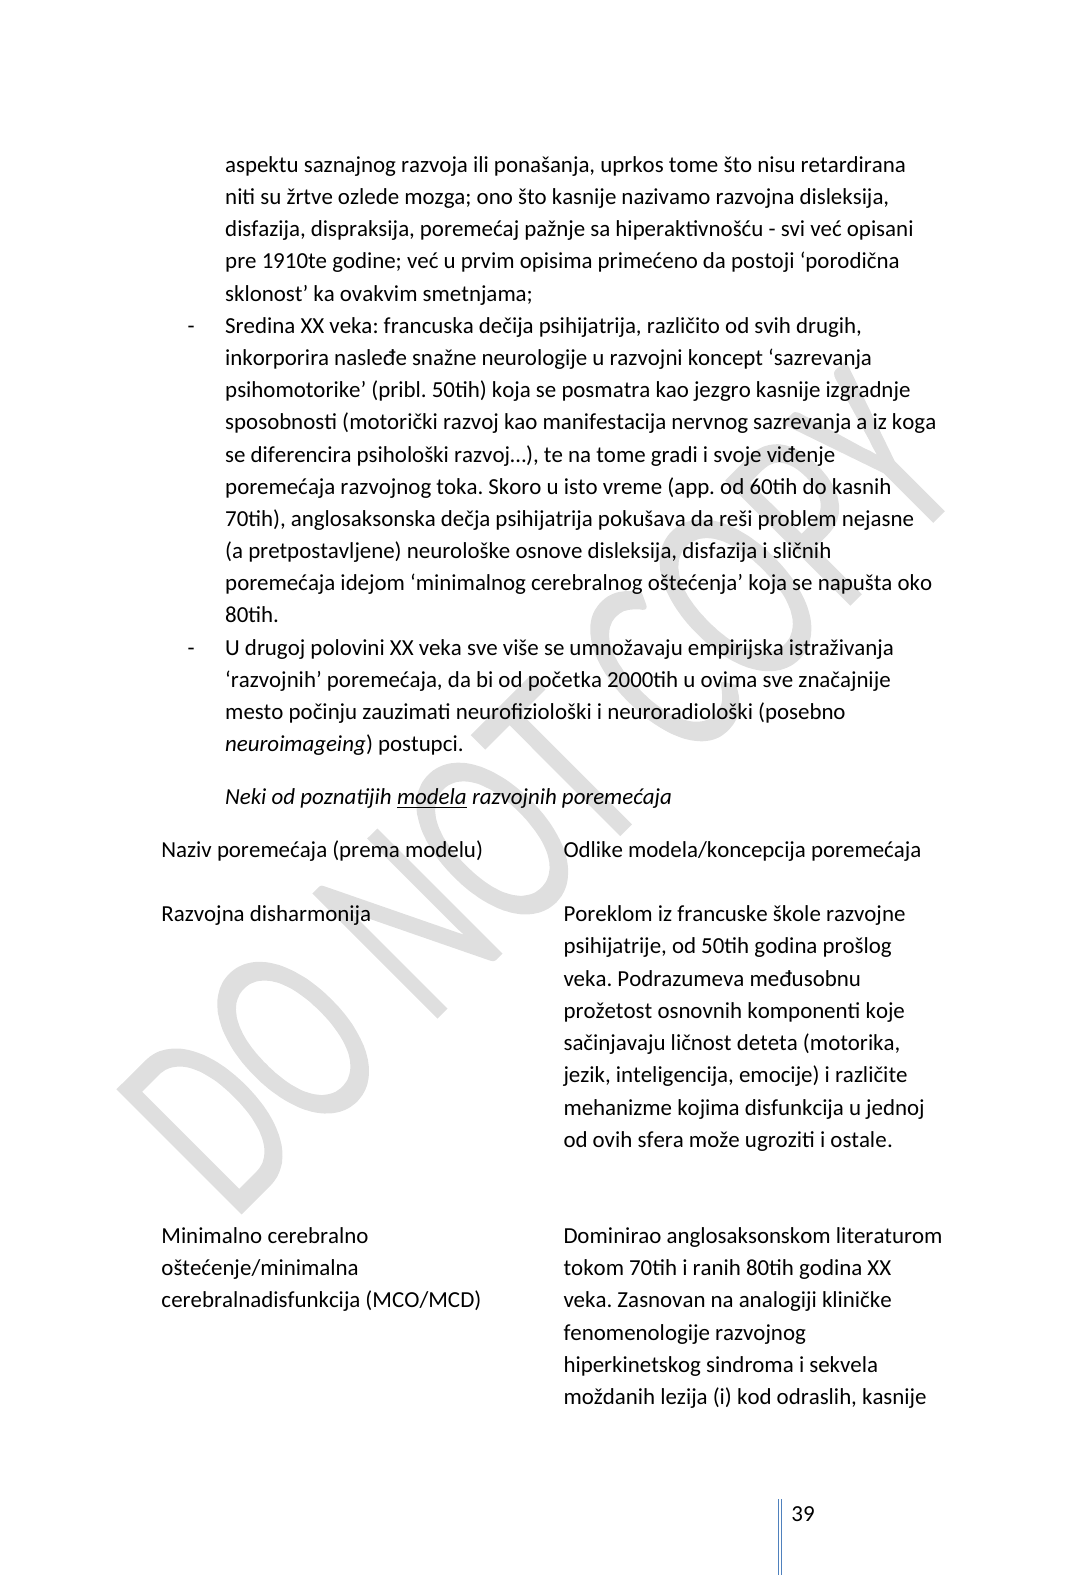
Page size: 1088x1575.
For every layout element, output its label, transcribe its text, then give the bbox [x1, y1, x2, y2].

table_header Naziv poremećaja (prema modelu) [150, 835, 552, 899]
text Neki od poznatijih modela razvojnih poremećaja [225, 782, 937, 810]
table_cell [150, 1221, 552, 1410]
list Sredina XX veka: francuska dečija psihijatrija, različito od svih drugih, inkorporira nasleđe snažne neurologije u razvojni koncept ‘sazrevanja psihomotorike’ (pribl. 50tih) koja se posmatra kao jezgro kasnije izgradnje sposobnosti (motorički razvoj kao manifestacija nervnog sazrevanja a iz koga se diferencira psihološki razvoj…), te na tome gradi i svoje viđenje poremećaja razvojnog toka. Skoro u isto vreme (app. od 60tih do kasnih 70tih), anglosaksonska dečja psihijatrija pokušava da reši problem nejasne (a pretpostavljene) neurološke osnove disleksija, disfazija i sličnih poremećaja idejom ‘minimalnog cerebralnog oštećenja’ koja se napušta oko 80tih. [187, 311, 937, 629]
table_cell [552, 1221, 954, 1410]
table_cell Razvojna disharmonija [150, 900, 552, 1221]
list U drugoj polovini XX veka sve više se umnožavaju empirijska istraživanja ‘razvojnih’ poremećaja, da bi od početka 2000tih u ovima sve značajnije mesto počinju zauzimati neurofiziološki i neuroradiološki (posebno neuroimageing) postupci. [187, 633, 937, 757]
table_cell Poreklom iz francuske škole razvojne psihijatrije, od 50tih godina prošlog veka. Podrazumeva međusobnu prožetost osnovnih komponenti koje sačinjavaju ličnost deteta (motorika, jezik, inteligencija, emocije) i različite mehanizme kojima disfunkcija u jednoj od ovih sfera može ugroziti i ostale. [552, 900, 954, 1221]
table_header Odlike modela/koncepcija poremećaja [552, 835, 954, 899]
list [187, 150, 937, 307]
